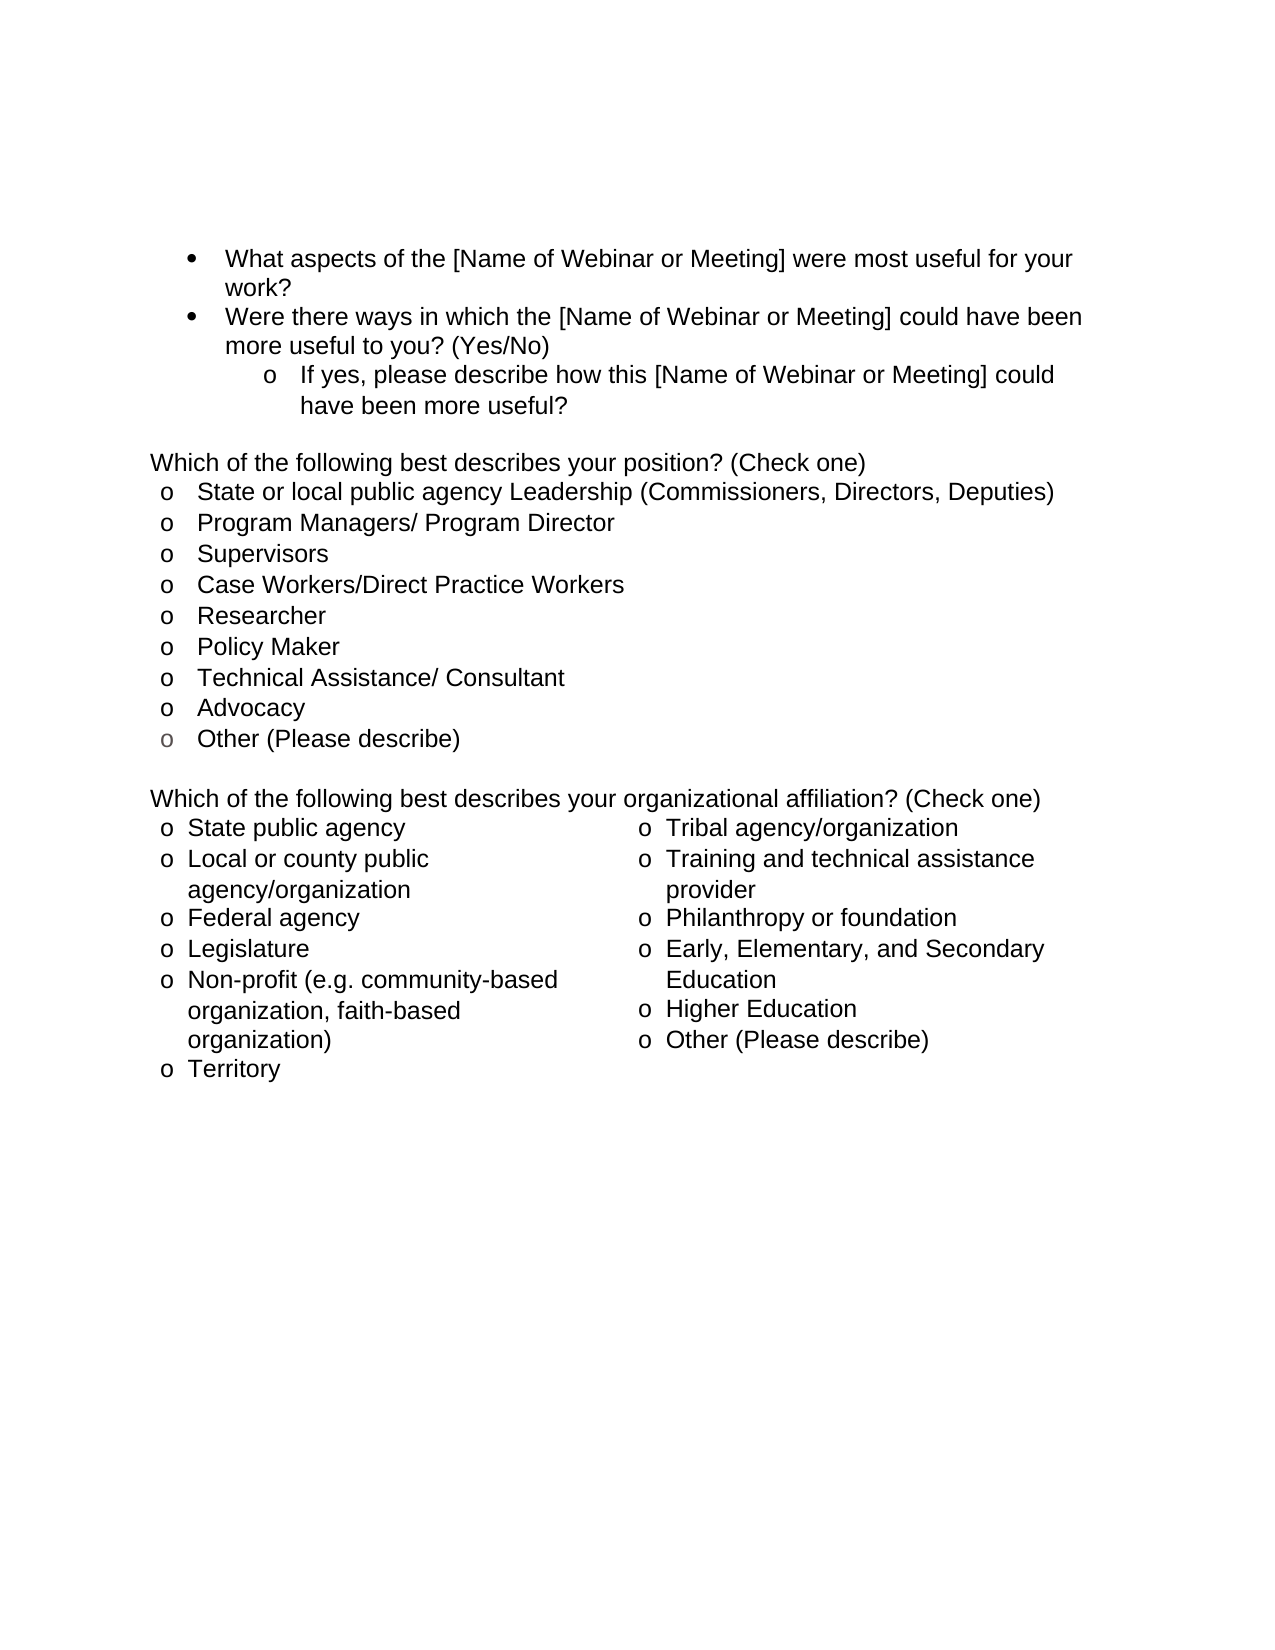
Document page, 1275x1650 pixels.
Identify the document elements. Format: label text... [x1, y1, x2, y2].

list If yes, please describe how this [Name of Webinar or Meeting] could have been more useful? [262, 360, 1087, 419]
list Tribal agency/organization [637, 813, 1087, 844]
list Local or county public agency/organization [159, 844, 609, 903]
list Policy Maker [159, 632, 1087, 662]
text Which of the following best describes your organizational affiliation? (Check one) [150, 784, 1087, 813]
list Supervisors [159, 539, 1087, 570]
list State public agency [159, 813, 609, 844]
list Early, Elementary, and Secondary Education [637, 934, 1087, 994]
list Higher Education [637, 994, 1087, 1025]
list Philanthropy or foundation [637, 903, 1087, 934]
list Federal agency [159, 903, 609, 934]
list Other (Please describe) [159, 724, 1087, 755]
list Were there ways in which the [Name of Webinar or Meeting] could have been more useful to you? (Yes/No) [187, 302, 1087, 360]
list What aspects of the [Name of Webinar or Meeting] were most useful for your work? [187, 244, 1087, 302]
list Researcher [159, 601, 1087, 632]
list Non-profit (e.g. community-based organization, faith-based organization) [159, 965, 609, 1054]
list Training and technical assistance provider [637, 844, 1087, 903]
list Program Managers/ Program Director [159, 508, 1087, 539]
list Case Workers/Direct Practice Workers [159, 570, 1087, 601]
list Territory [159, 1054, 609, 1085]
list Advocacy [159, 693, 1087, 724]
list Technical Assistance/ Consultant [159, 662, 1087, 693]
text Which of the following best describes your position? (Check one) [150, 448, 1087, 477]
list State or local public agency Leadership (Commissioners, Directors, Deputies) [159, 477, 1087, 508]
list Other (Please describe) [637, 1025, 1087, 1056]
list Legislature [159, 934, 609, 965]
